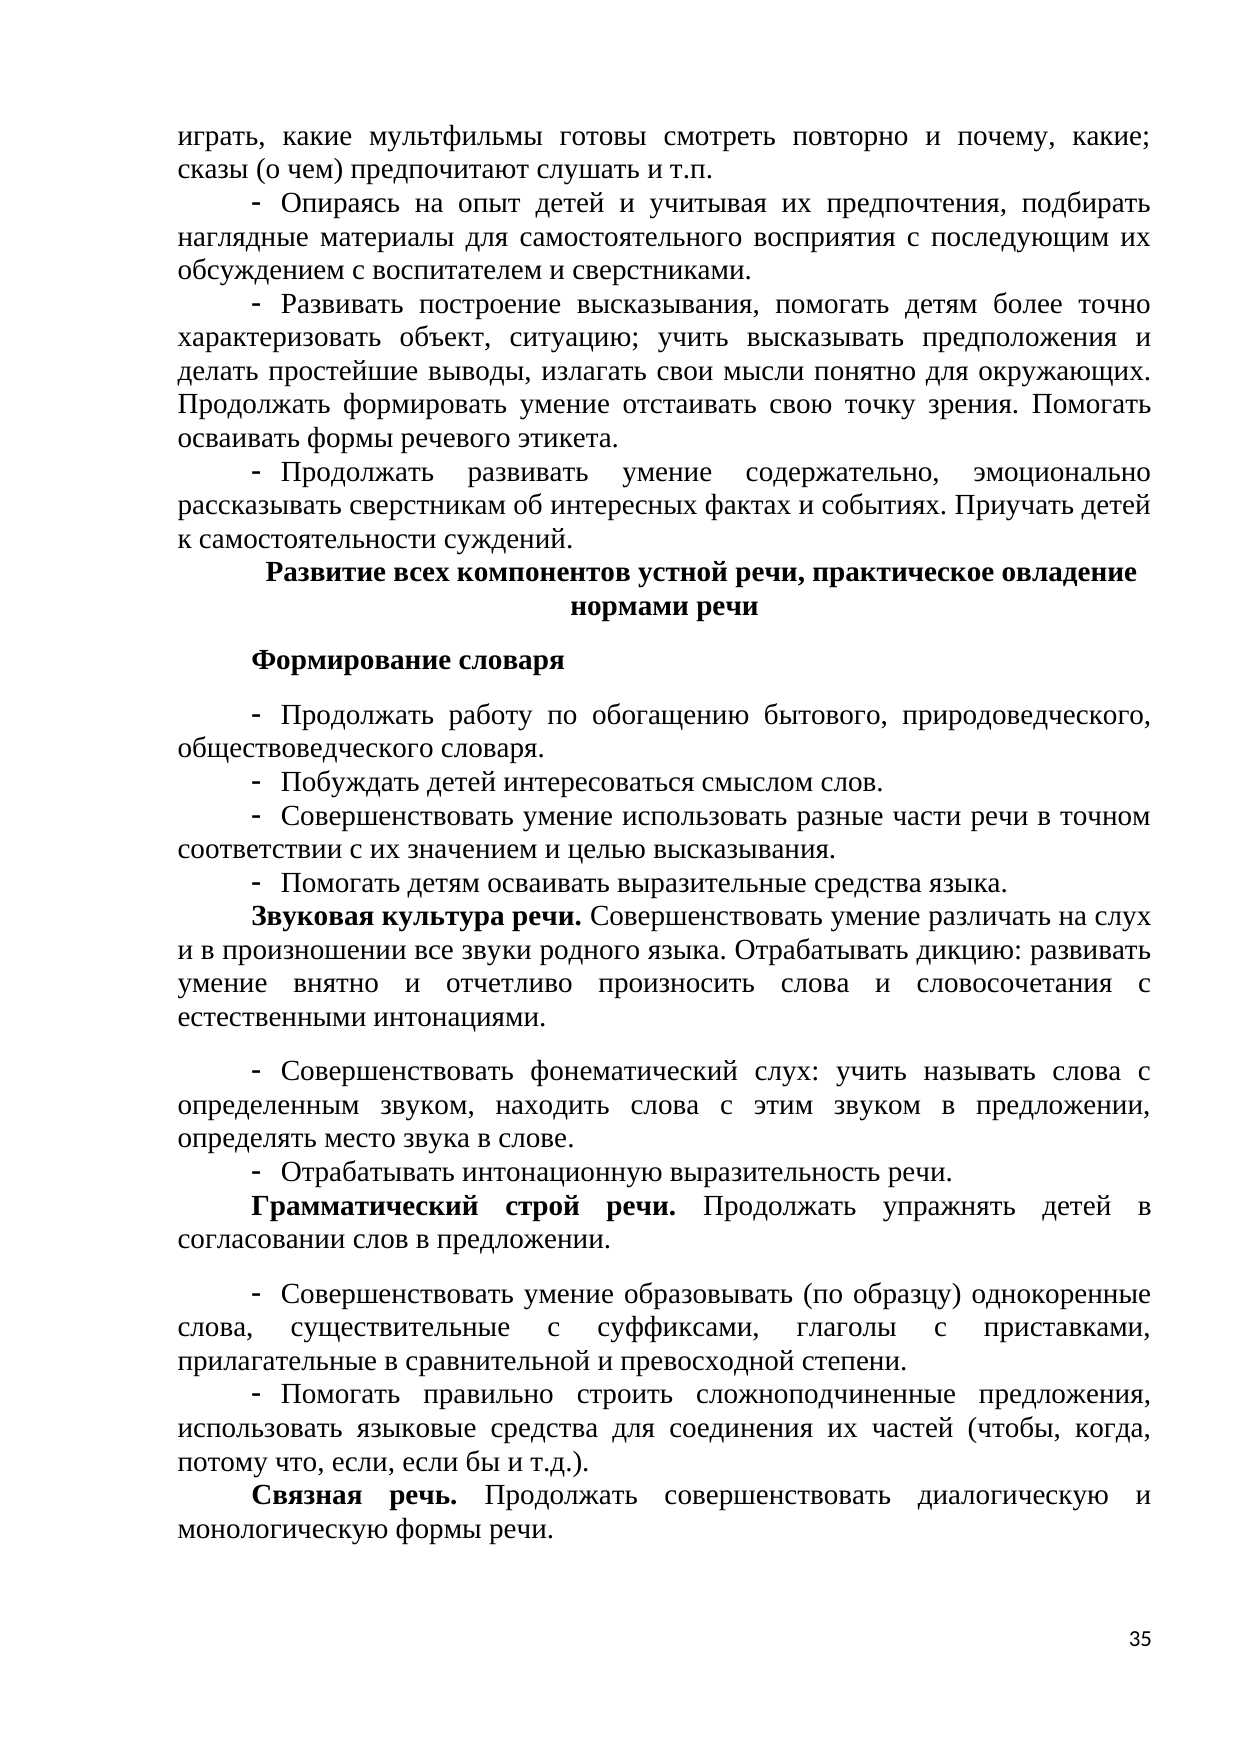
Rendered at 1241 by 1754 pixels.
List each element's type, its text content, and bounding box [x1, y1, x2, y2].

list Продолжать развивать умение содержательно, эмоционально рассказывать сверстникам об интересных фактах и событиях. Приучать детей к самостоятельности суждений. [177, 454, 1152, 554]
text Грамматический строй речи. Продолжать упражнять детей в согласовании слов в предложении. [177, 1188, 1152, 1255]
list Помогать детям осваивать выразительные средства языка. [177, 865, 1152, 898]
list Совершенствовать умение использовать разные части речи в точном соответствии с их значением и целью высказывания. [177, 798, 1152, 865]
list Развивать построение высказывания, помогать детям более точно характеризовать объект, ситуацию; учить высказывать предположения и делать простейшие выводы, излагать свои мысли понятно для окружающих. Продолжать формировать умение отстаивать свою точку зрения. Помогать осваивать формы речевого этикета. [177, 286, 1152, 454]
text Формирование словаря [177, 642, 1152, 676]
text Развитие всех компонентов устной речи, практическое овладение нормами речи [177, 554, 1152, 622]
list Побуждать детей интересоваться смыслом слов. [177, 764, 1152, 798]
list Совершенствовать фонематический слух: учить называть слова с определенным звуком, находить слова с этим звуком в предложении, определять место звука в слове. [177, 1053, 1152, 1154]
list Опираясь на опыт детей и учитывая их предпочтения, подбирать наглядные материалы для самостоятельного восприятия с последующим их обсуждением с воспитателем и сверстниками. [177, 185, 1152, 286]
text Связная речь. Продолжать совершенствовать диалогическую и монологическую формы речи. [177, 1477, 1152, 1544]
list Отрабатывать интонационную выразительность речи. [177, 1154, 1152, 1188]
list Продолжать работу по обогащению бытового, природоведческого, обществоведческого словаря. [177, 697, 1152, 764]
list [177, 118, 1152, 185]
list Помогать правильно строить сложноподчиненные предложения, использовать языковые средства для соединения их частей (чтобы, когда, потому что, если, если бы и т.д.). [177, 1376, 1152, 1477]
text Звуковая культура речи. Совершенствовать умение различать на слух и в произношении все звуки родного языка. Отрабатывать дикцию: развивать умение внятно и отчетливо произносить слова и словосочетания с естественными интонациями. [177, 898, 1152, 1033]
list Совершенствовать умение образовывать (по образцу) однокоренные слова, существительные с суффиксами, глаголы с приставками, прилагательные в сравнительной и превосходной степени. [177, 1276, 1152, 1376]
